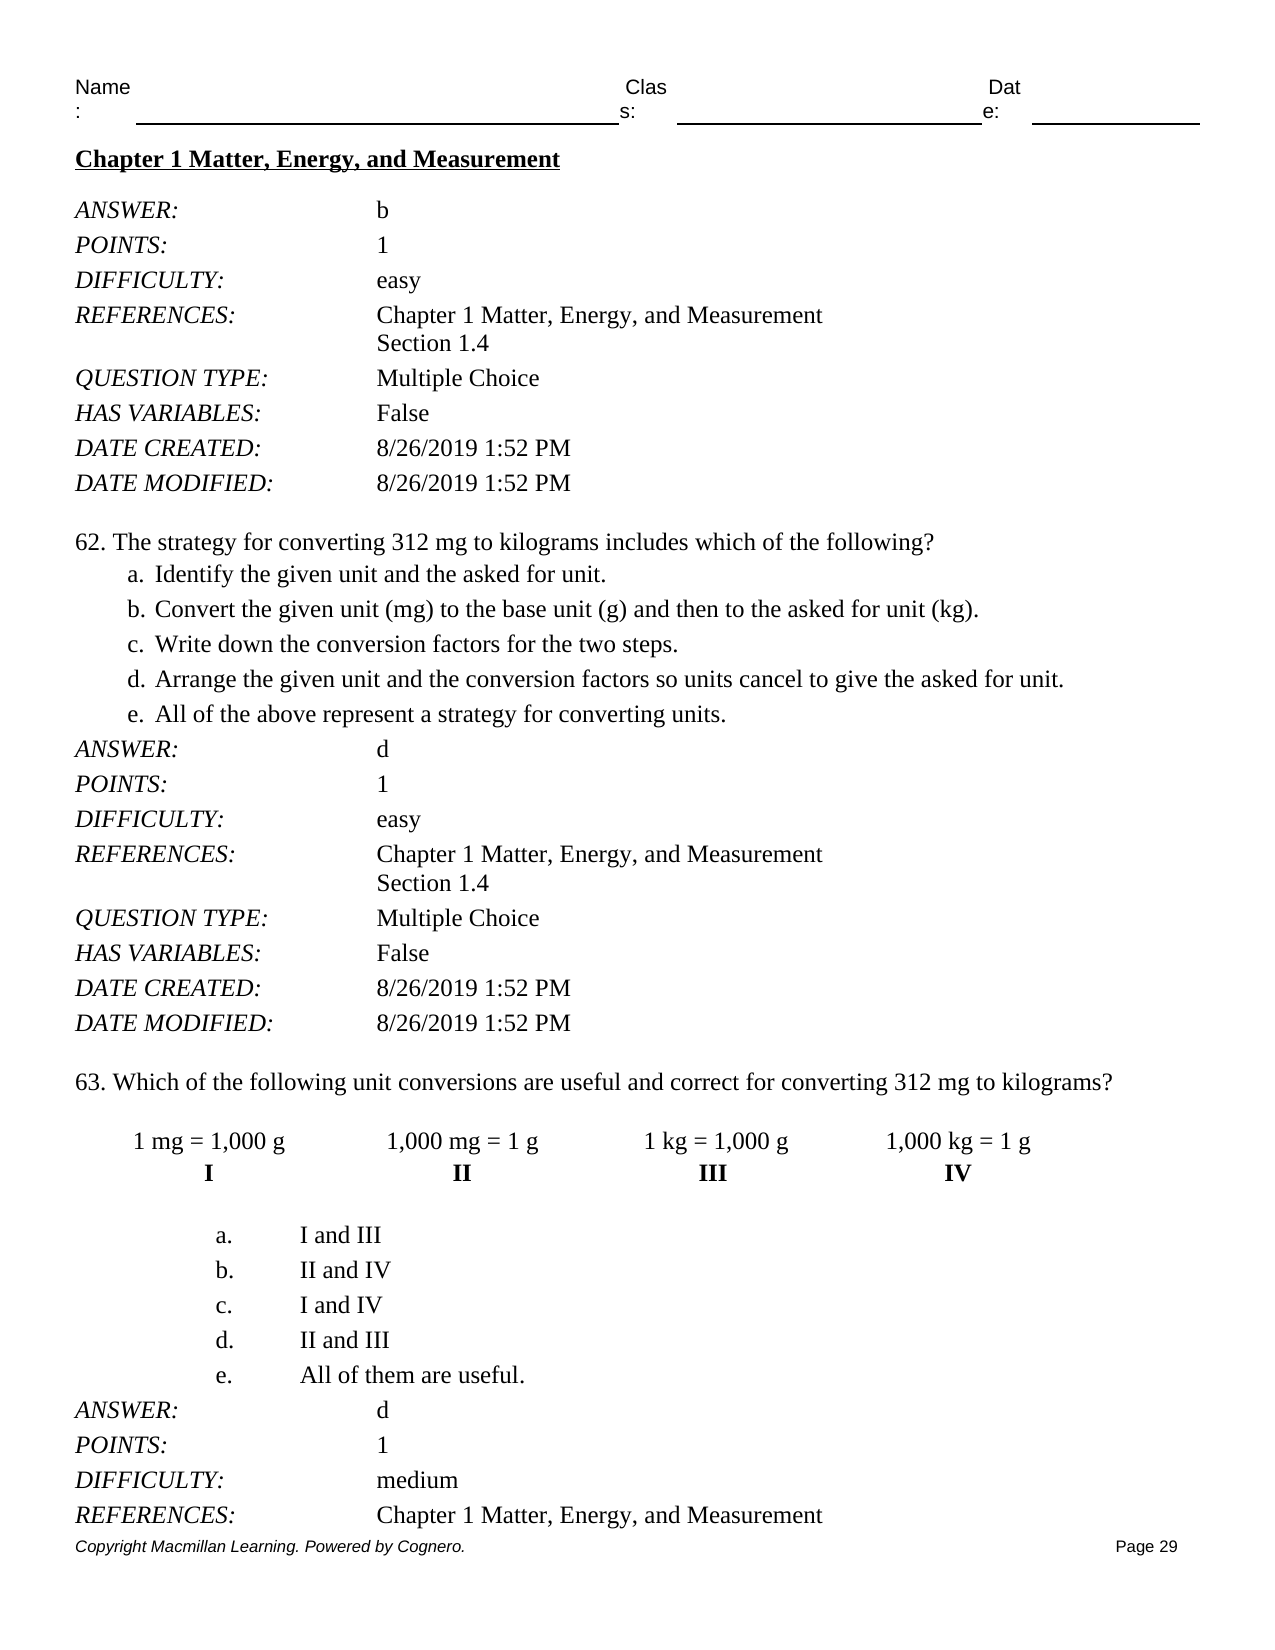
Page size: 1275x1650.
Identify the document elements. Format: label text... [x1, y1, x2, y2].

table_header 62. The strategy for converting 312 mg to kilograms includes which of the following? [75, 528, 1200, 1040]
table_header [75, 1067, 1200, 1532]
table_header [75, 192, 1200, 501]
